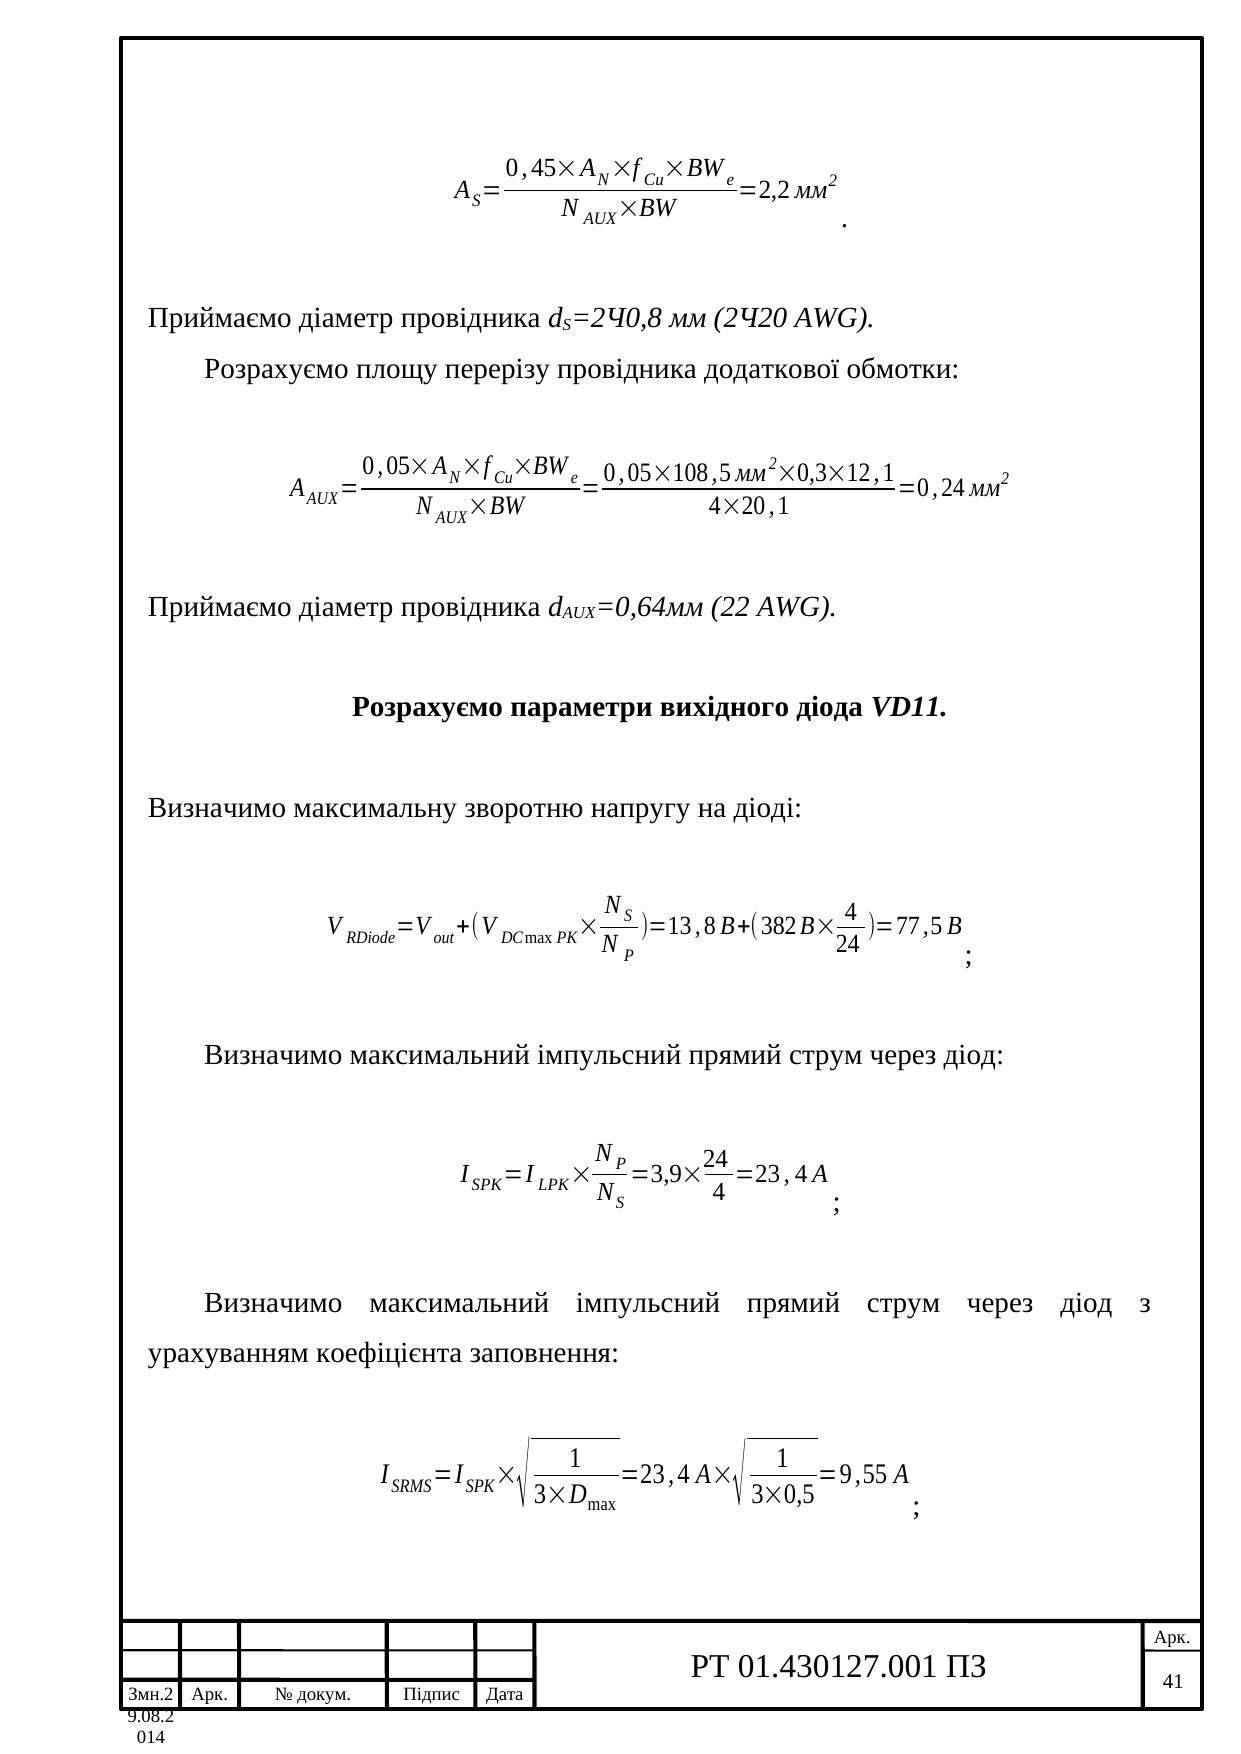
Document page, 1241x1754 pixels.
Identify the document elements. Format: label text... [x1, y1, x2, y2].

text Визначимо максимальну зворотню напругу на діоді: [148, 790, 1152, 823]
text Визначимо максимальний імпульсний прямий струм через діод: [148, 1037, 1152, 1071]
text Визначимо максимальний імпульсний прямий струм через діод з урахуванням коефіцієнта заповнення: [148, 1285, 1152, 1369]
text Приймаємо діаметр провідника dS=2Ч0,8 мм (2Ч20 AWG). [148, 301, 1152, 334]
text ; [148, 1138, 1152, 1218]
text ; [148, 1436, 1152, 1522]
text Приймаємо діаметр провідника dAUX=0,64мм (22 AWG). [148, 589, 1152, 622]
text . [148, 154, 1152, 233]
text Розрахуємо параметри вихідного діода VD11. [148, 689, 1152, 723]
text Розрахуємо площу перерізу провідника додаткової обмотки: [148, 351, 1152, 384]
text ; [148, 891, 1152, 970]
